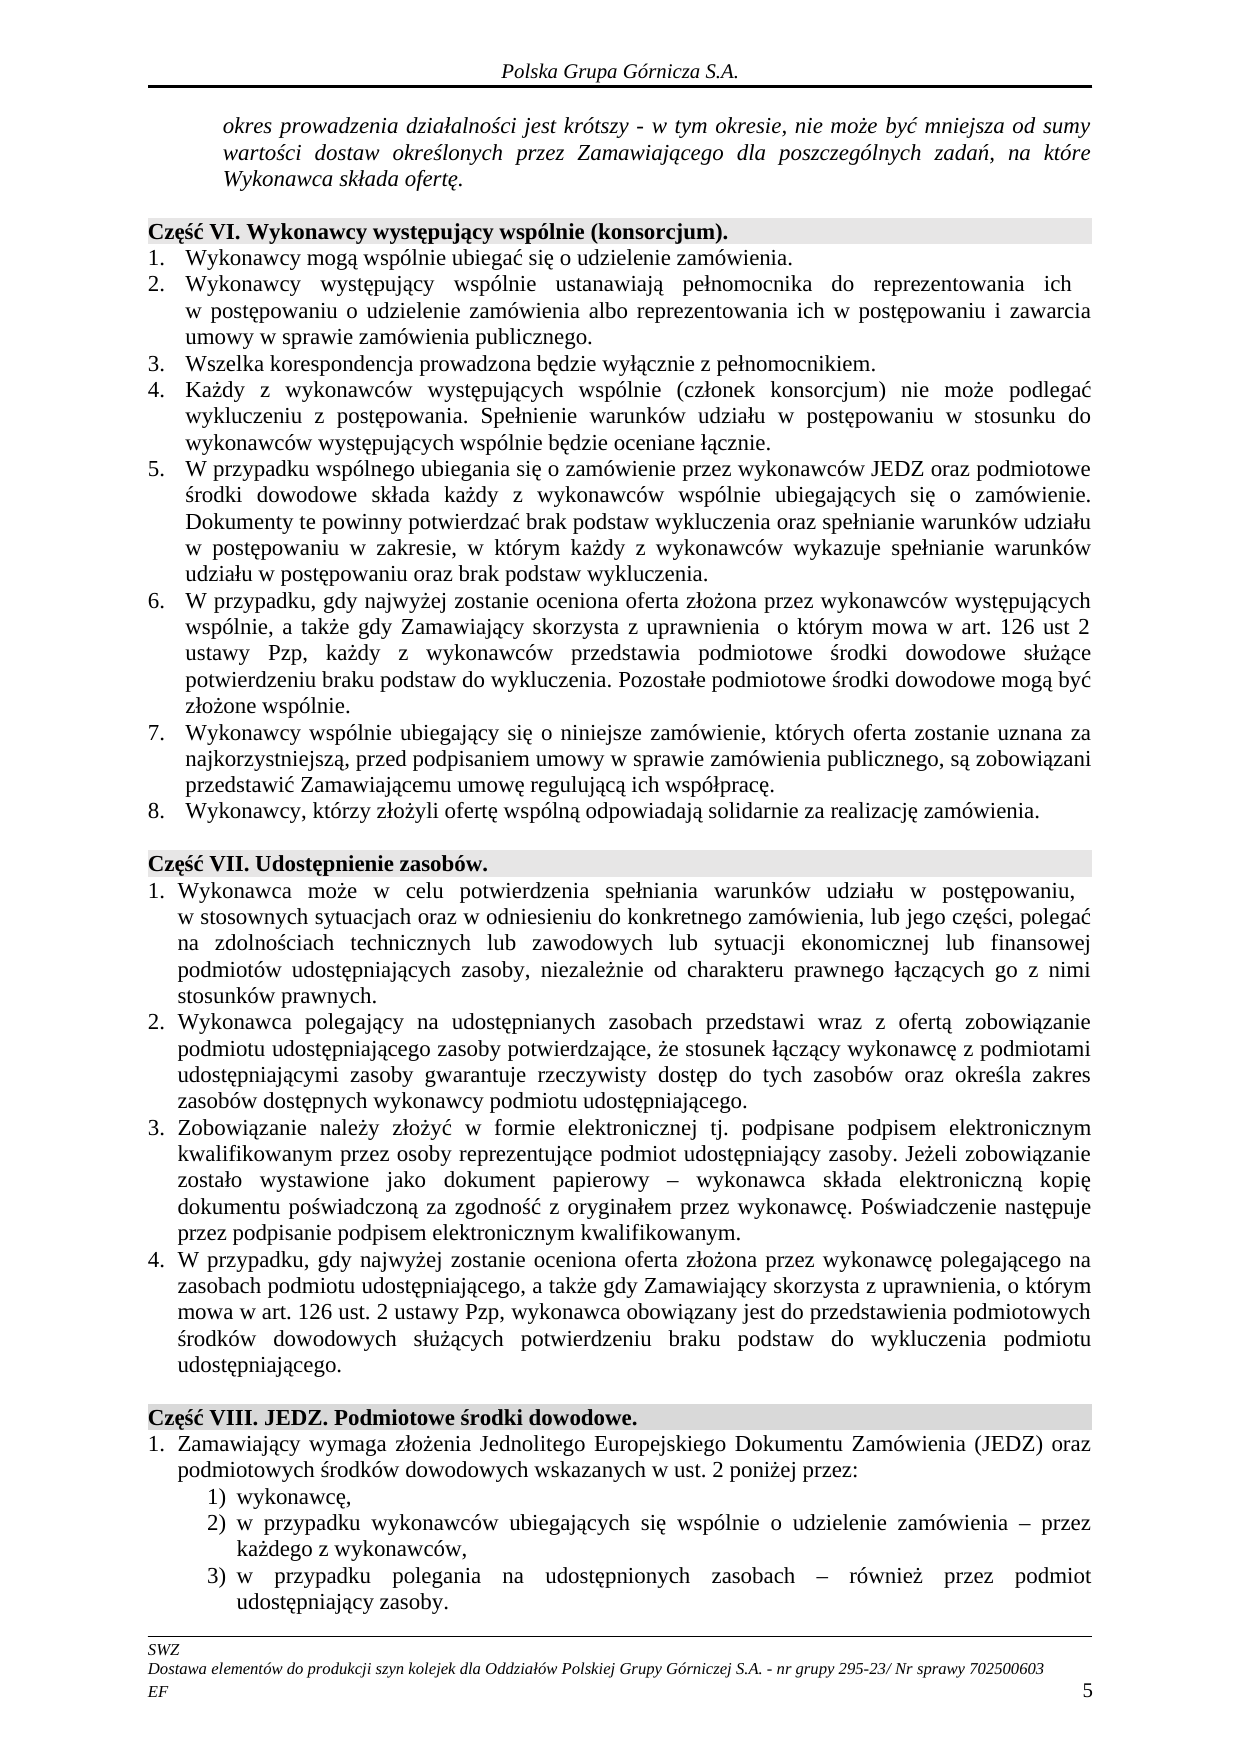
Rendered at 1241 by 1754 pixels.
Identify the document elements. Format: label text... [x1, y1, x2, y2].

list Zobowiązanie należy złożyć w formie elektronicznej tj. podpisane podpisem elektronicznym kwalifikowanym przez osoby reprezentujące podmiot udostępniający zasoby. Jeżeli zobowiązanie zostało wystawione jako dokument papierowy – wykonawca składa elektroniczną kopię dokumentu poświadczoną za zgodność z oryginałem przez wykonawcę. Poświadczenie następuje przez podpisanie podpisem elektronicznym kwalifikowanym. [148, 1114, 1092, 1246]
list Zamawiający wymaga złożenia Jednolitego Europejskiego Dokumentu Zamówienia (JEDZ) oraz podmiotowych środków dowodowych wskazanych w ust. 2 poniżej przez: [148, 1430, 1092, 1483]
list W przypadku wspólnego ubiegania się o zamówienie przez wykonawców JEDZ oraz podmiotowe środki dowodowe składa każdy z wykonawców wspólnie ubiegających się o zamówienie. Dokumenty te powinny potwierdzać brak podstaw wykluczenia oraz spełnianie warunków udziału w postępowaniu w zakresie, w którym każdy z wykonawców wykazuje spełnianie warunków udziału w postępowaniu oraz brak podstaw wykluczenia. [148, 455, 1092, 587]
list Każdy z wykonawców występujących wspólnie (członek konsorcjum) nie może podlegać wykluczeniu z postępowania. Spełnienie warunków udziału w postępowaniu w stosunku do wykonawców występujących wspólnie będzie oceniane łącznie. [148, 376, 1092, 455]
subtitle Część VI. Wykonawcy występujący wspólnie (konsorcjum). [148, 218, 1092, 244]
list Wykonawca może w celu potwierdzenia spełniania warunków udziału w postępowaniu, w stosownych sytuacjach oraz w odniesieniu do konkretnego zamówienia, lub jego części, polegać na zdolnościach technicznych lub zawodowych lub sytuacji ekonomicznej lub finansowej podmiotów udostępniających zasoby, niezależnie od charakteru prawnego łączących go z nimi stosunków prawnych. [148, 877, 1092, 1008]
list Wykonawcy mogą wspólnie ubiegać się o udzielenie zamówienia. [148, 244, 1092, 271]
subtitle Część VIII. JEDZ. Podmiotowe środki dowodowe. [148, 1404, 1092, 1430]
list W przypadku, gdy najwyżej zostanie oceniona oferta złożona przez wykonawców występujących wspólnie, a także gdy Zamawiający skorzysta z uprawnienia o którym mowa w art. 126 ust 2 ustawy Pzp, każdy z wykonawców przedstawia podmiotowe środki dowodowe służące potwierdzeniu braku podstaw do wykluczenia. Pozostałe podmiotowe środki dowodowe mogą być złożone wspólnie. [148, 587, 1092, 718]
list Wykonawcy, którzy złożyli ofertę wspólną odpowiadają solidarnie za realizację zamówienia. [148, 798, 1092, 824]
list w przypadku polegania na udostępnionych zasobach – również przez podmiot udostępniający zasoby. [207, 1562, 1092, 1614]
list Wszelka korespondencja prowadzona będzie wyłącznie z pełnomocnikiem. [148, 349, 1092, 376]
list Wykonawcy występujący wspólnie ustanawiają pełnomocnika do reprezentowania ich w postępowaniu o udzielenie zamówienia albo reprezentowania ich w postępowaniu i zawarcia umowy w sprawie zamówienia publicznego. [148, 271, 1092, 349]
list W przypadku, gdy najwyżej zostanie oceniona oferta złożona przez wykonawcę polegającego na zasobach podmiotu udostępniającego, a także gdy Zamawiający skorzysta z uprawnienia, o którym mowa w art. 126 ust. 2 ustawy Pzp, wykonawca obowiązany jest do przedstawienia podmiotowych środków dowodowych służących potwierdzeniu braku podstaw do wykluczenia podmiotu udostępniającego. [148, 1246, 1092, 1377]
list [223, 112, 1092, 191]
list wykonawcę, [207, 1483, 1092, 1509]
list Wykonawcy wspólnie ubiegający się o niniejsze zamówienie, których oferta zostanie uznana za najkorzystniejszą, przed podpisaniem umowy w sprawie zamówienia publicznego, są zobowiązani przedstawić Zamawiającemu umowę regulującą ich współpracę. [148, 718, 1092, 798]
list w przypadku wykonawców ubiegających się wspólnie o udzielenie zamówienia – przez każdego z wykonawców, [207, 1509, 1092, 1562]
list Wykonawca polegający na udostępnianych zasobach przedstawi wraz z ofertą zobowiązanie podmiotu udostępniającego zasoby potwierdzające, że stosunek łączący wykonawcę z podmiotami udostępniającymi zasoby gwarantuje rzeczywisty dostęp do tych zasobów oraz określa zakres zasobów dostępnych wykonawcy podmiotu udostępniającego. [148, 1008, 1092, 1114]
subtitle Część VII. Udostępnienie zasobów. [148, 850, 1092, 877]
